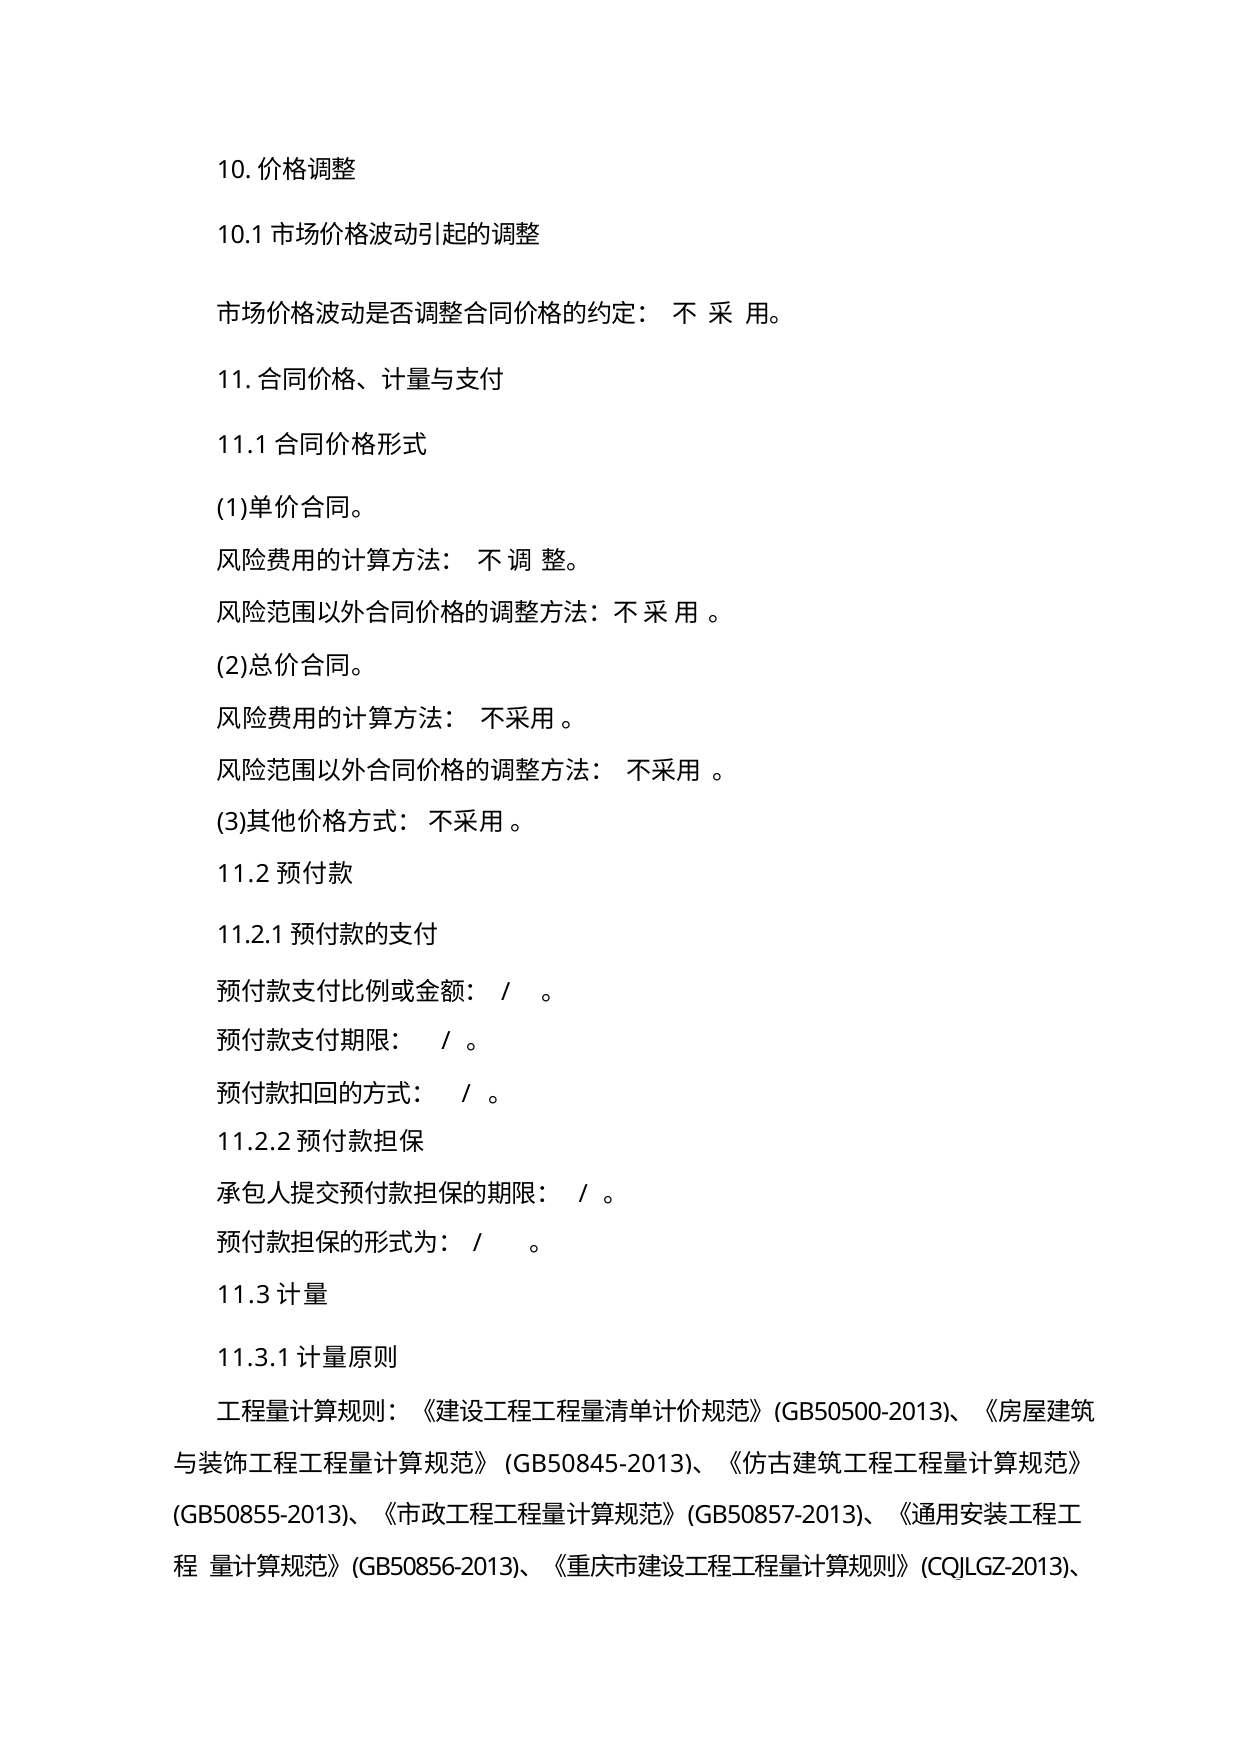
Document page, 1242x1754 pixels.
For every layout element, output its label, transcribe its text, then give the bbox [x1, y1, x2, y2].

text 预付款扣回的方式： / 。 [217, 1076, 1096, 1109]
text 预付款支付比例或金额： / 。 [217, 974, 1096, 1007]
text (3)其他价格方式： 不采用 。 [217, 804, 1096, 837]
text 11.2.2预付款担保 [217, 1124, 1096, 1157]
text 市场价格波动是否调整合同价格的约定： 不 采 用。 [217, 296, 1096, 329]
text 11.2.1 预付款的支付 [217, 917, 1096, 950]
text 10.1 市场价格波动引起的调整 [217, 217, 1096, 250]
text 11.2预付款 [217, 856, 1096, 889]
text 10. 价格调整 [217, 153, 1096, 186]
text 11.3计量 [217, 1277, 1096, 1310]
text 预付款担保的形式为： / 。 [217, 1226, 1096, 1258]
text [173, 1391, 1096, 1583]
text 11.3.1计量原则 [217, 1341, 1096, 1373]
text (1)单价合同。 [217, 491, 1096, 523]
text 风险范围以外合同价格的调整方法：不 采 用 。 [217, 595, 1096, 628]
text 11.1合同价格形式 [217, 428, 1096, 461]
text 承包人提交预付款担保的期限： / 。 [217, 1176, 1096, 1209]
text (2)总价合同。 [217, 648, 1096, 681]
text 风险费用的计算方法： 不 调 整。 [217, 543, 1096, 576]
text 预付款支付期限： / 。 [217, 1023, 1096, 1056]
text 11. 合同价格、计量与支付 [217, 362, 1096, 395]
text 风险范围以外合同价格的调整方法： 不采用 。 [217, 753, 1096, 786]
text 风险费用的计算方法： 不采用 。 [217, 701, 1096, 734]
